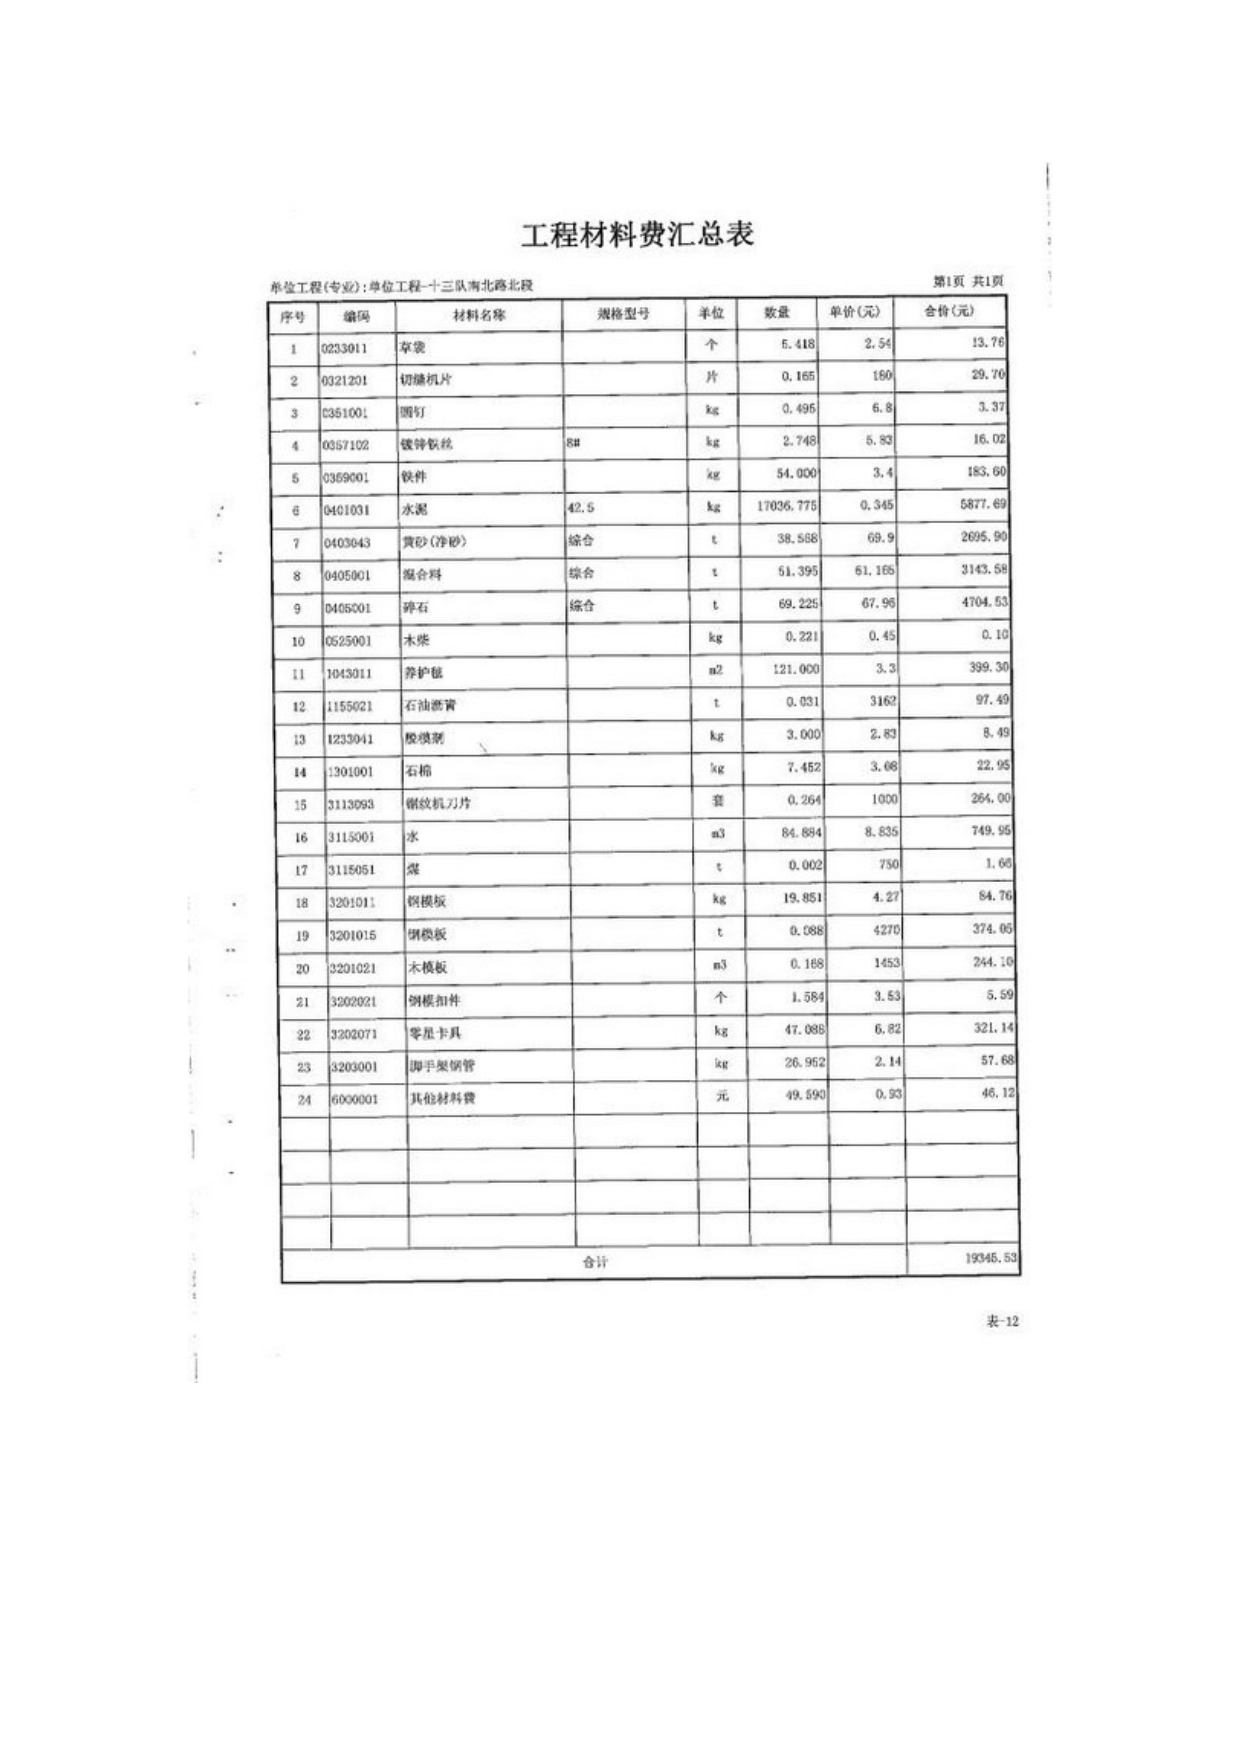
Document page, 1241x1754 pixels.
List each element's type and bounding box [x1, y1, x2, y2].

picture [187, 162, 1053, 1383]
